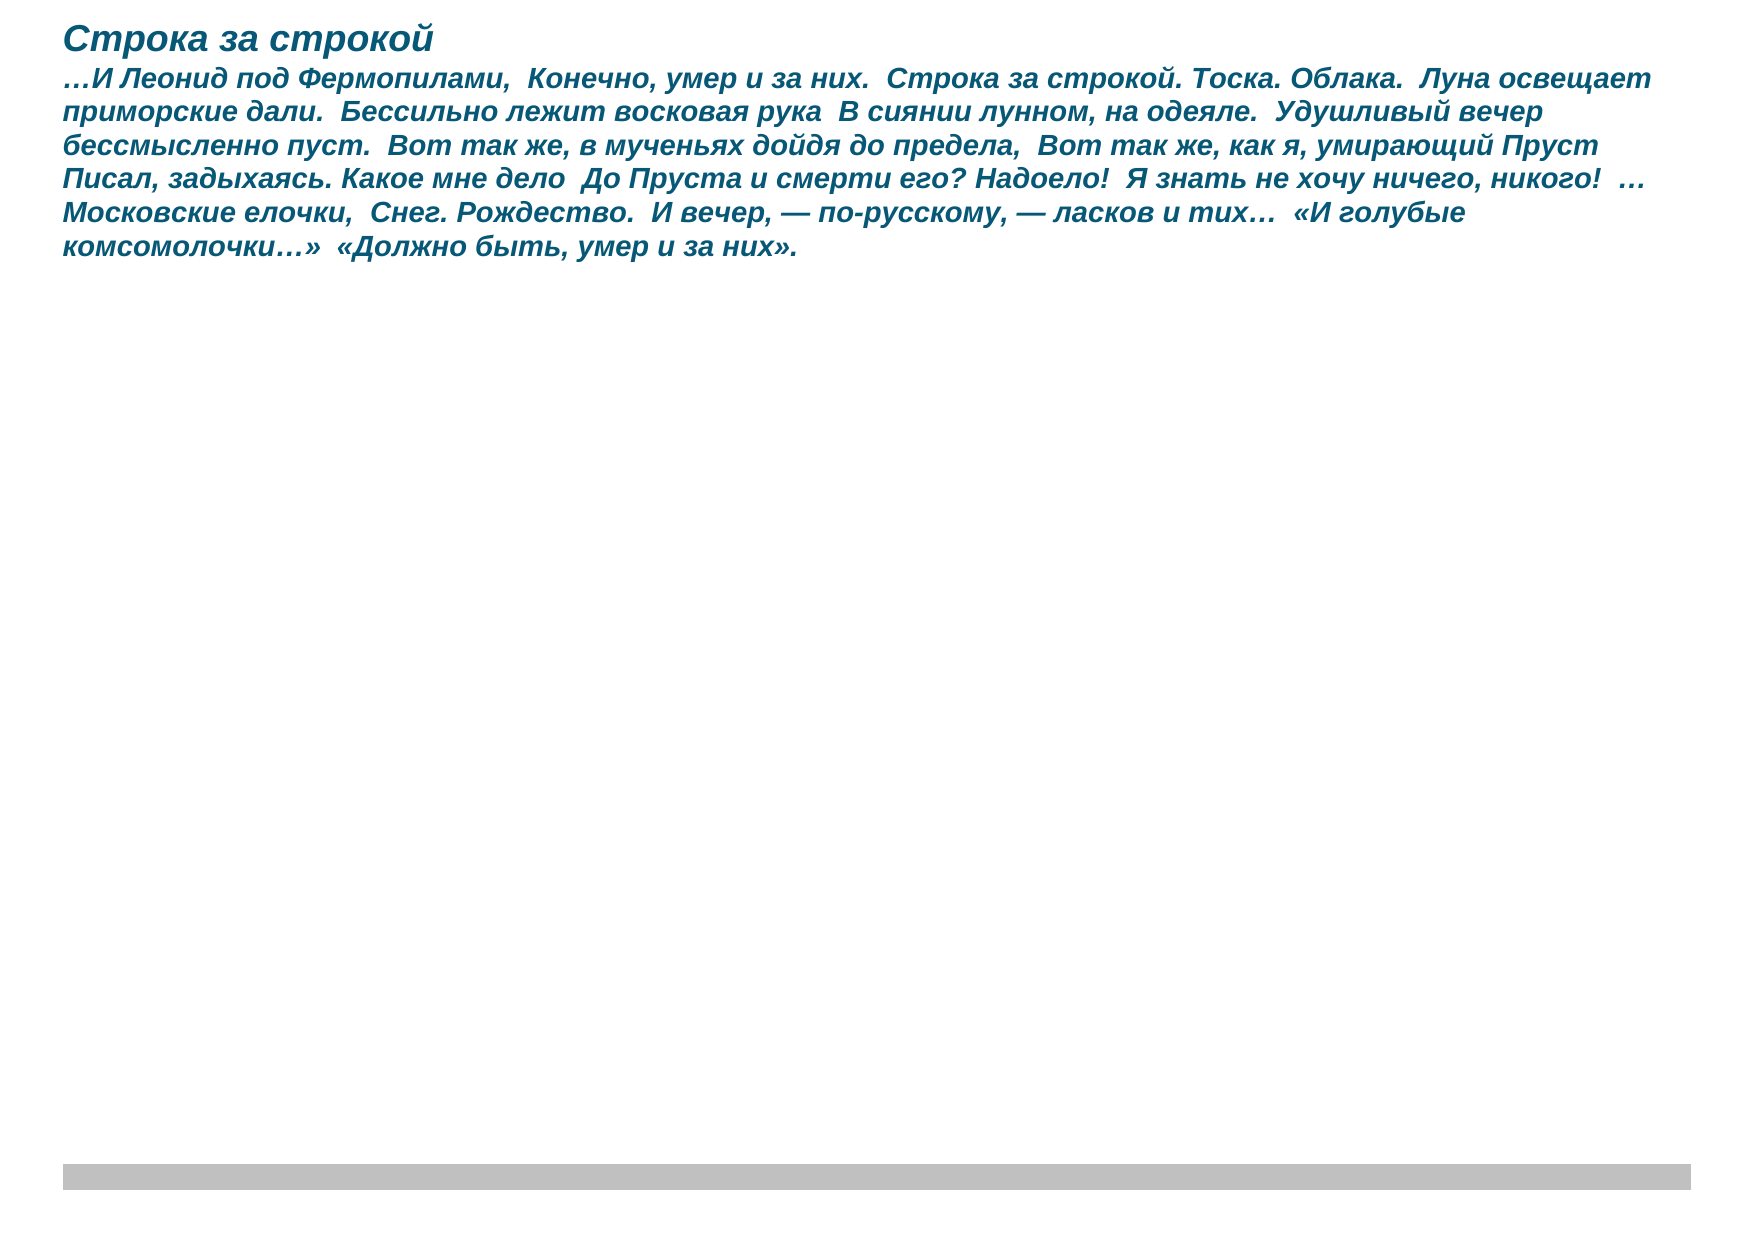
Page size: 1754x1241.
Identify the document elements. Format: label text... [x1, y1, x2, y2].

subtitle Строка за строкой [62, 17, 1691, 60]
text …И Леонид под Фермопилами, [62, 61, 1691, 262]
